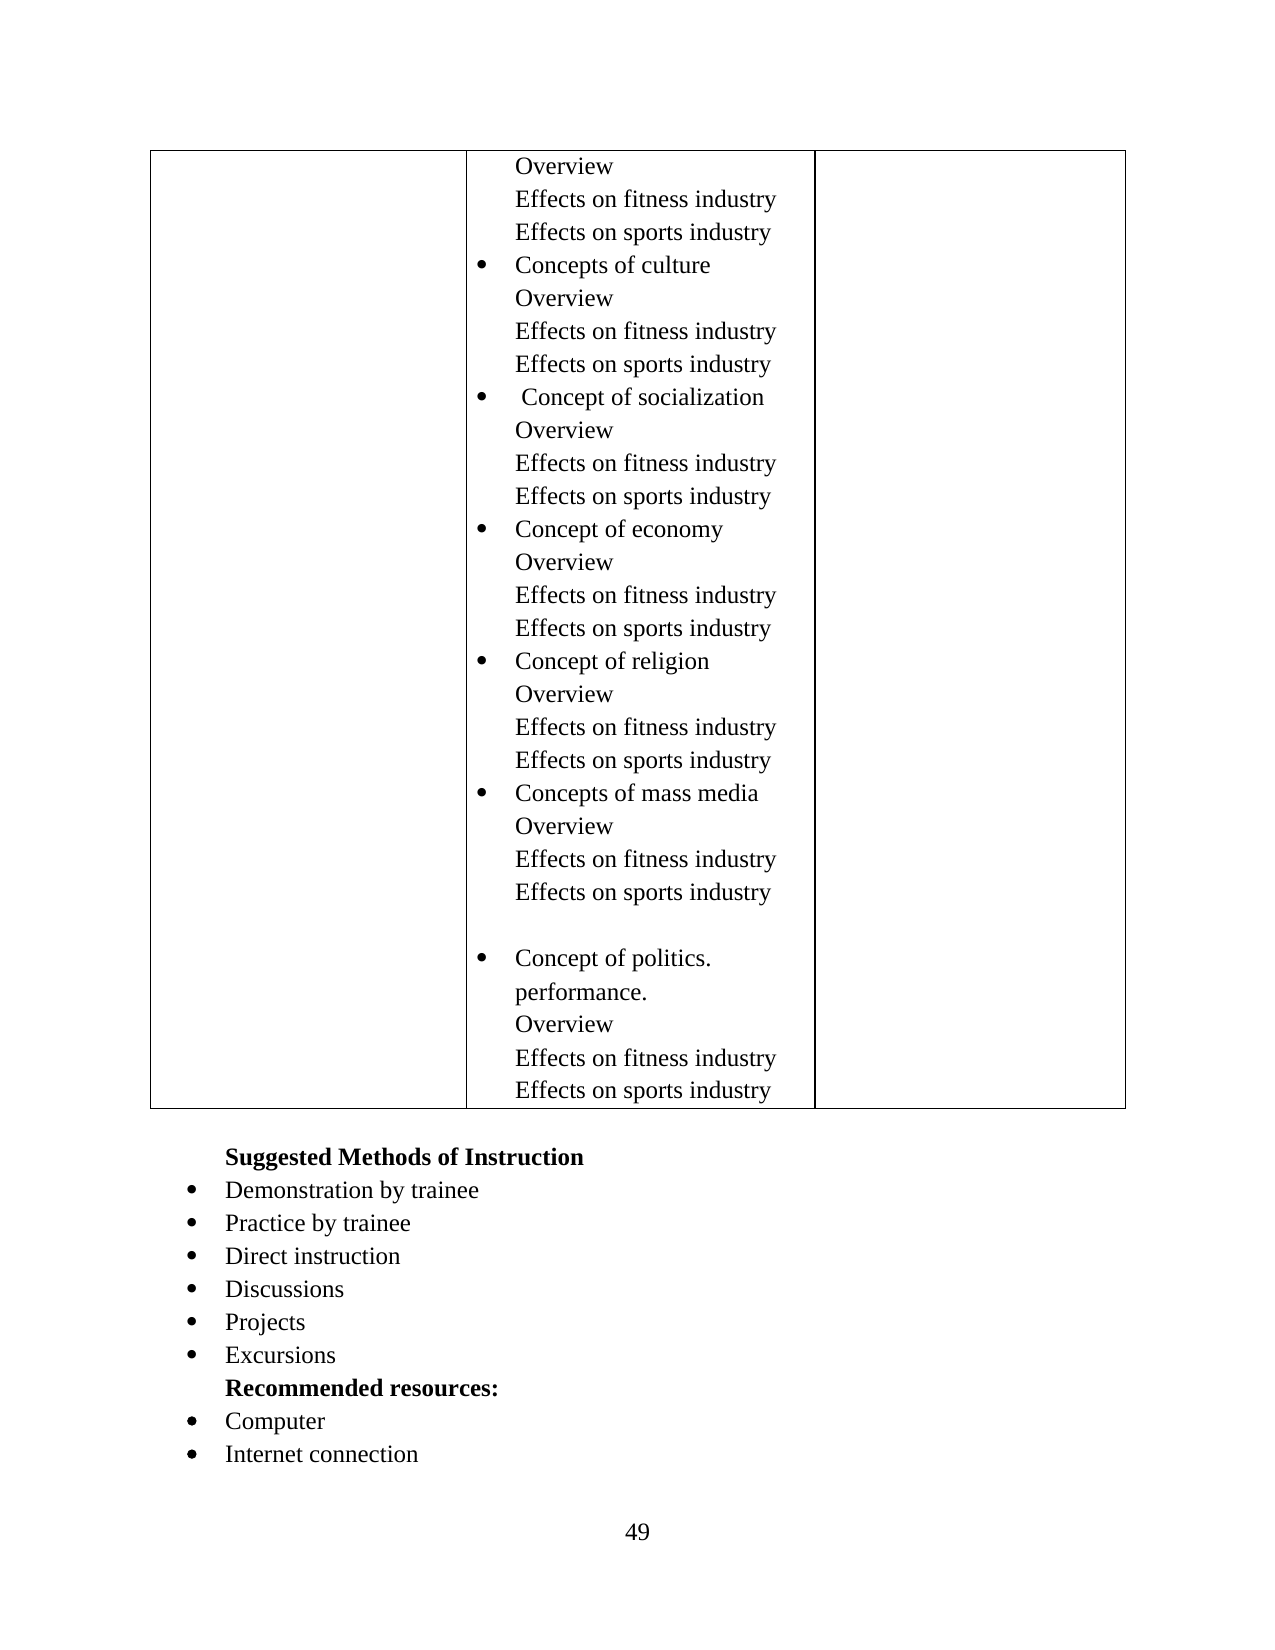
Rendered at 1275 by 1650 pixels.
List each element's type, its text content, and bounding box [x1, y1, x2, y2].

list Excursions [187, 1340, 1125, 1369]
list Computer [187, 1406, 1125, 1435]
list Projects [187, 1307, 1125, 1336]
text Recommended resources: [225, 1373, 1125, 1402]
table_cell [816, 151, 1125, 1108]
list Discussions [187, 1274, 1125, 1303]
list Internet connection [187, 1439, 1125, 1468]
text Suggested Methods of Instruction [225, 1142, 1125, 1171]
list Demonstration by trainee [187, 1175, 1125, 1204]
list Practice by trainee [187, 1208, 1125, 1237]
list Direct instruction [187, 1241, 1125, 1270]
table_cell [467, 151, 814, 1108]
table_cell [151, 151, 466, 1108]
